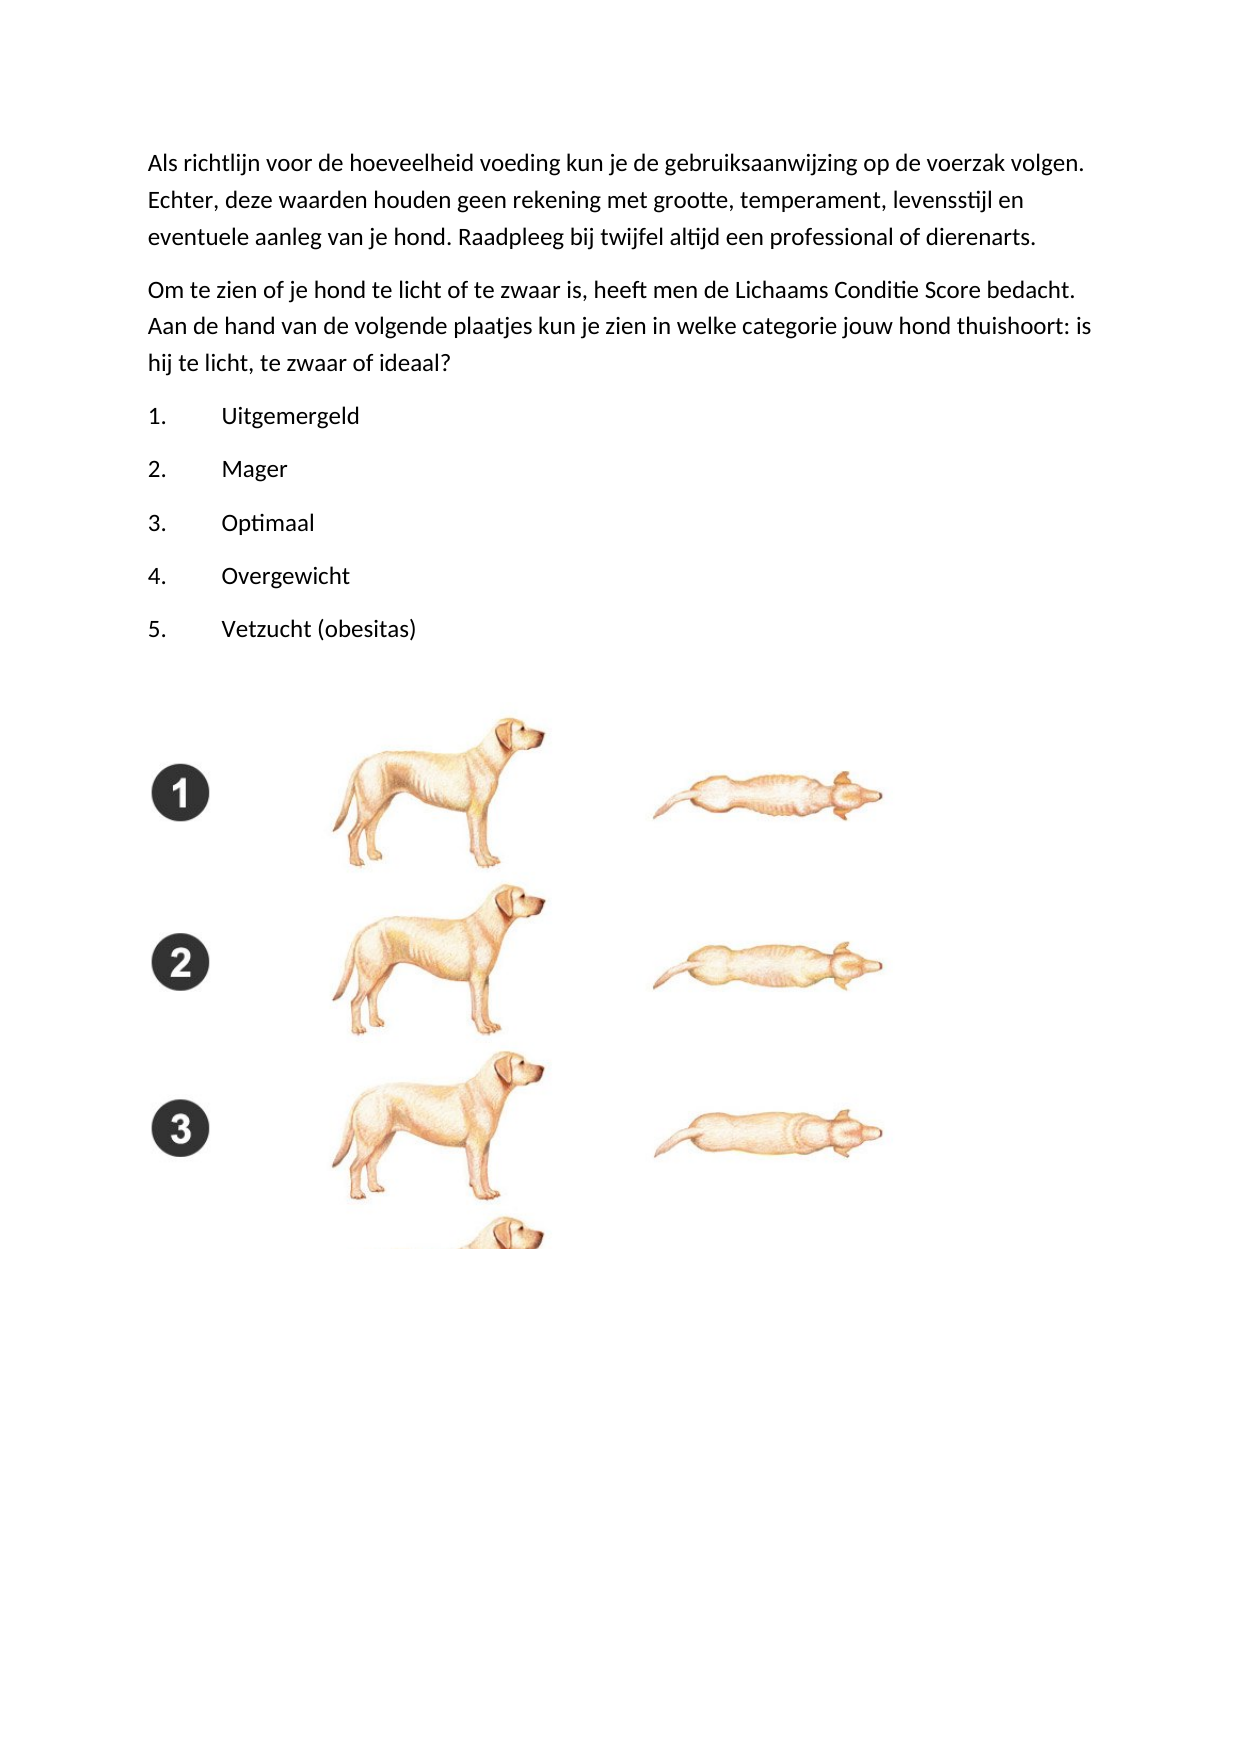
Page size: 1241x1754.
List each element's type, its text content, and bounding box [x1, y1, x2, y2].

picture [125, 702, 938, 1248]
text Om te zien of je hond te licht of te zwaar is, heeft men de Lichaams Conditie Score bedacht. Aan de hand van de volgende plaatjes kun je zien in welke categorie jouw hond thuishoort: is hij te licht, te zwaar of ideaal? [148, 274, 1093, 378]
text 1. Uitgemergeld [148, 400, 1093, 431]
text 2. Mager [148, 453, 1093, 484]
text 5. Vetzucht (obesitas) [148, 613, 1093, 644]
text Als richtlijn voor de hoeveelheid voeding kun je de gebruiksaanwijzing op de voerzak volgen. Echter, deze waarden houden geen rekening met grootte, temperament, levensstijl en eventuele aanleg van je hond. Raadpleeg bij twijfel altijd een professional of dierenarts. [148, 148, 1093, 251]
text 3. Optimaal [148, 507, 1093, 537]
text 4. Overgewicht [148, 560, 1093, 591]
